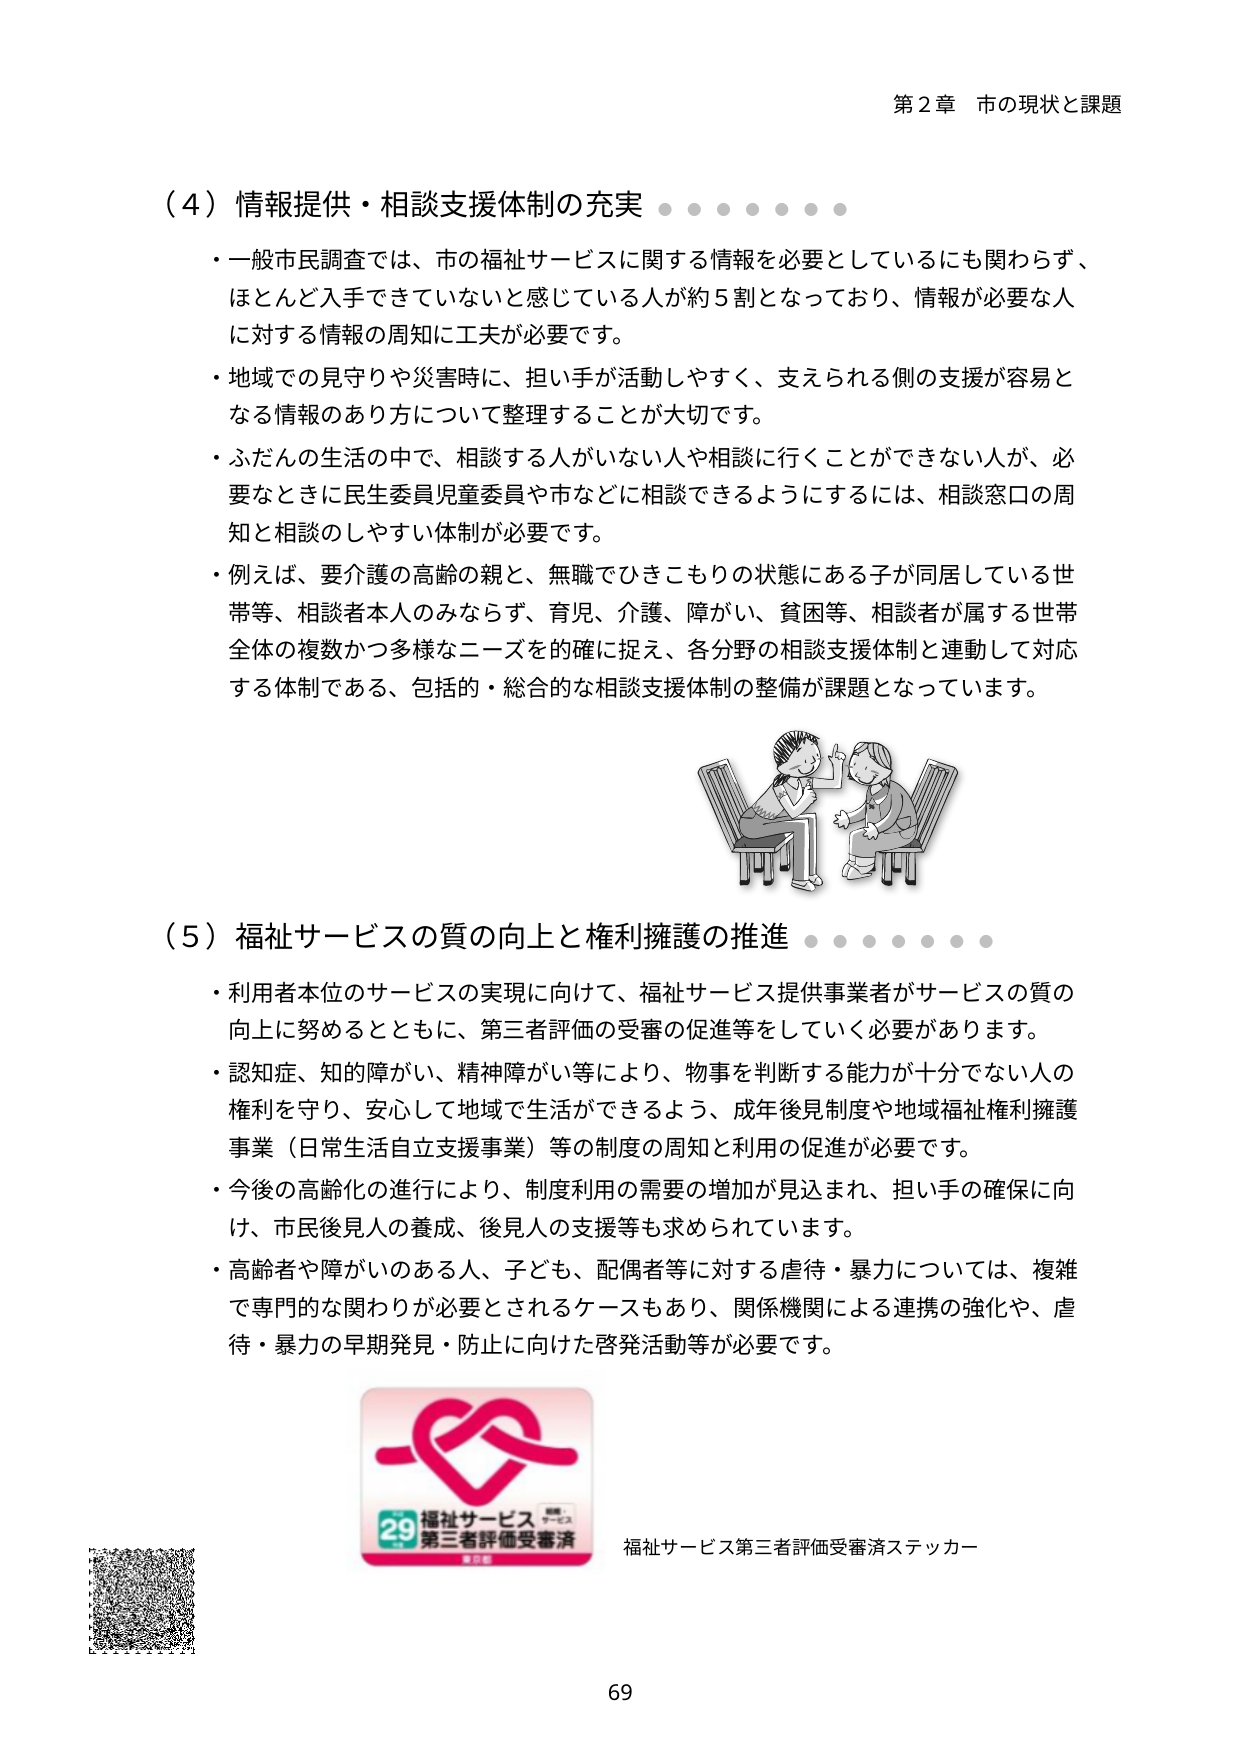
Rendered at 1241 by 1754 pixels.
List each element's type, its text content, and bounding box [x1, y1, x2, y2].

picture [345, 1369, 607, 1574]
text ・ふだんの生活の中で、相談する人がいない人や相談に行くことができない人が、必要なときに民生委員児童委員や市などに相談できるようにするには、相談窓口の周知と相談のしやすい体制が必要です。 [206, 437, 1078, 550]
text ・例えば、要介護の高齢の親と、無職でひきこもりの状態にある子が同居している世帯等、相談者本人のみならず、育児、介護、障がい、貧困等、相談者が属する世帯全体の複数かつ多様なニーズを的確に捉え、各分野の相談支援体制と連動して対応する体制である、包括的・総合的な相談支援体制の整備が課題となっています。 [206, 555, 1078, 705]
subtitle （５）福祉サービスの質の向上と権利擁護の推進 ● ● ● ● ● ● ● [118, 897, 1122, 972]
text ・今後の高齢化の進行により、制度利用の需要の増加が見込まれ、担い手の確保に向け、市民後見人の養成、後見人の支援等も求められています。 [206, 1170, 1078, 1245]
text ・地域での見守りや災害時に、担い手が活動しやすく、支えられる側の支援が容易となる情報のあり方について整理することが大切です。 [206, 357, 1078, 432]
text ・認知症、知的障がい、精神障がい等により、物事を判断する能力が十分でない人の権利を守り、安心して地域で生活ができるよう、成年後見制度や地域福祉権利擁護事業（日常生活自立支援事業）等の制度の周知と利用の促進が必要です。 [206, 1052, 1078, 1165]
picture [89, 1548, 195, 1654]
text ・利用者本位のサービスの実現に向けて、福祉サービス提供事業者がサービスの質の向上に努めるとともに、第三者評価の受審の促進等をしていく必要があります。 [206, 972, 1078, 1047]
text ・一般市民調査では、市の福祉サービスに関する情報を必要としているにも関わらず、ほとんど入手できていないと感じている人が約５割となっており、情報が必要な人に対する情報の周知に工夫が必要です。 [206, 240, 1078, 352]
subtitle （４）情報提供・相談支援体制の充実 ● ● ● ● ● ● ● [118, 165, 1122, 240]
text ・高齢者や障がいのある人、子ども、配偶者等に対する虐待・暴力については、複雑で専門的な関わりが必要とされるケースもあり、関係機関による連携の強化や、虐待・暴力の早期発見・防止に向けた啓発活動等が必要です。 [206, 1250, 1078, 1362]
